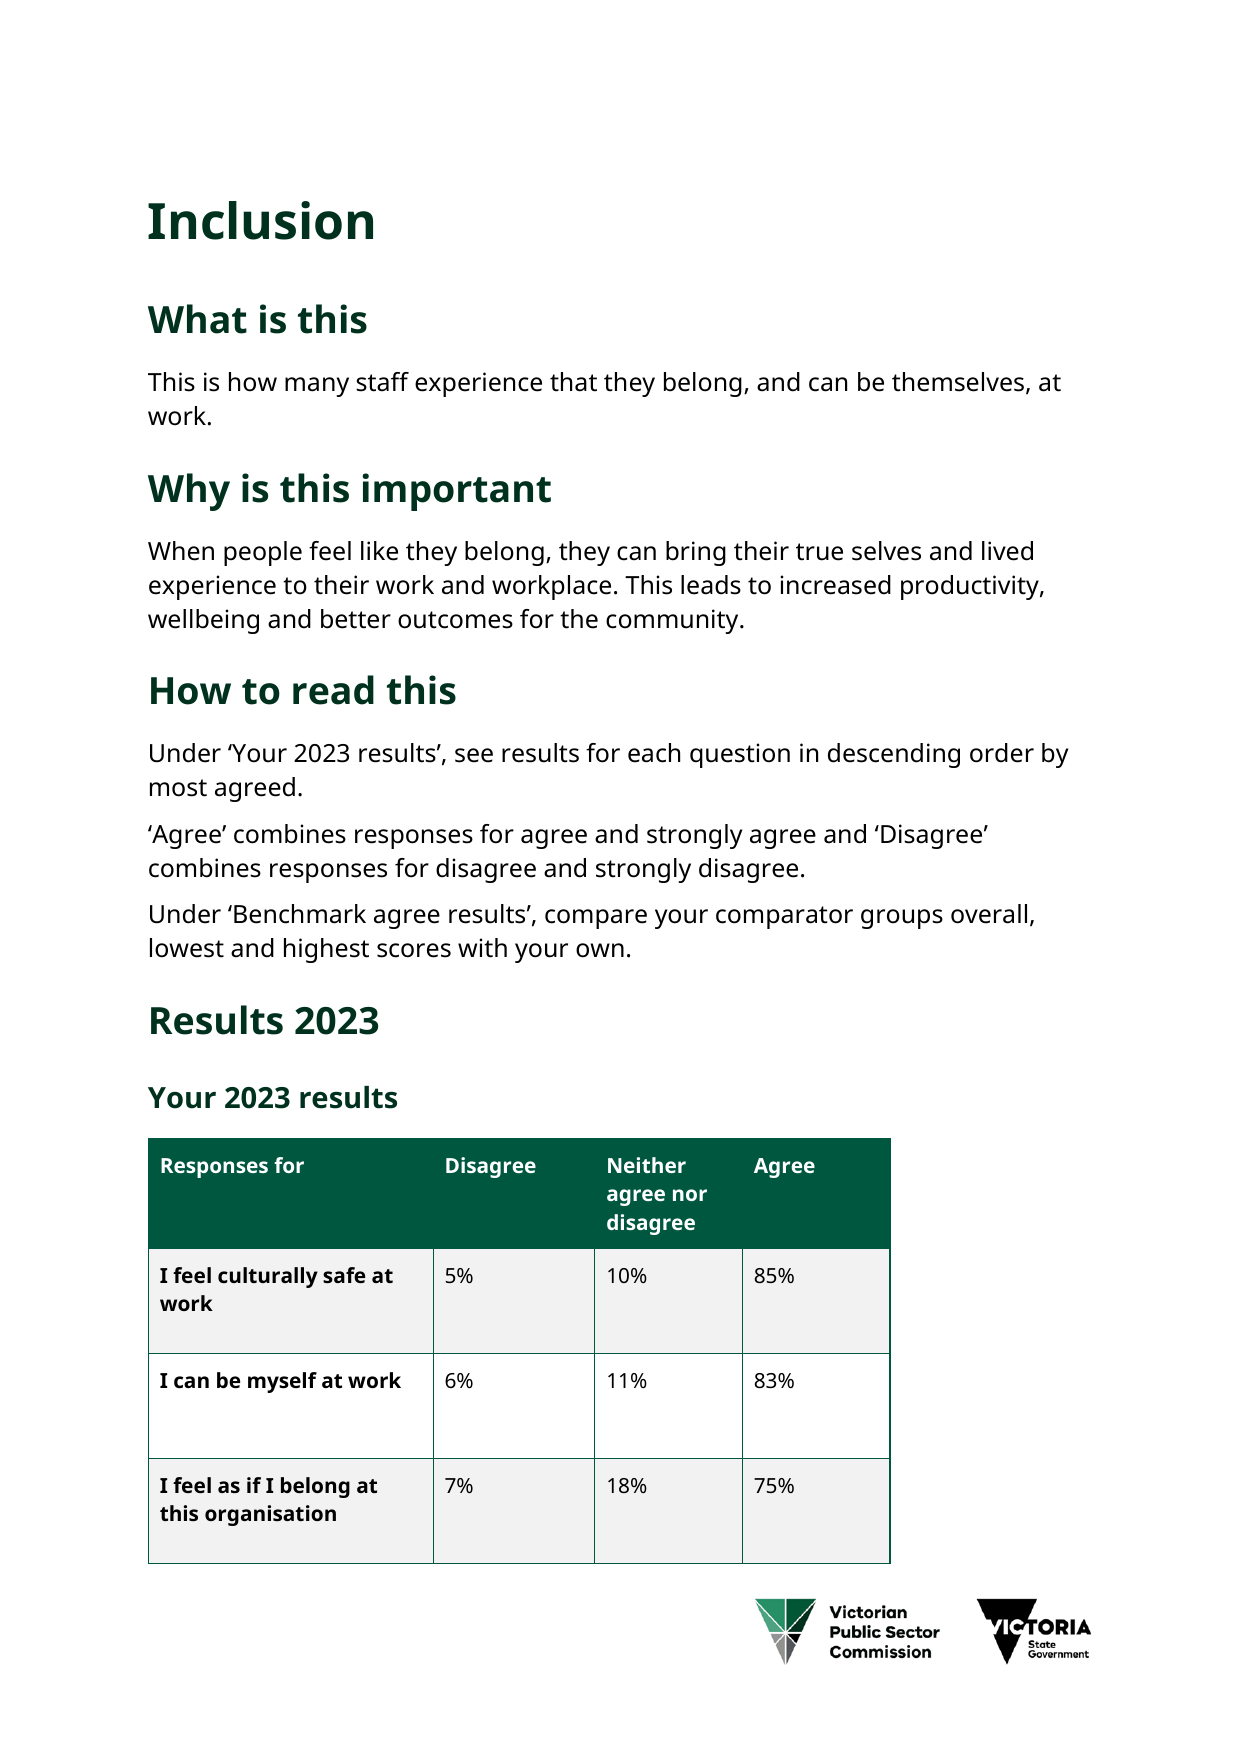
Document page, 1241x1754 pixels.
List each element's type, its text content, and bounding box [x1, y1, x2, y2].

subtitle How to read this [148, 664, 1092, 716]
table_cell 6% [434, 1354, 594, 1458]
text Under ‘Your 2023 results’, see results for each question in descending order by most agreed. [148, 736, 1092, 804]
table_header Disagree [434, 1139, 594, 1248]
table_cell 11% [595, 1354, 742, 1458]
table_cell I feel culturally safe at work [149, 1249, 433, 1353]
text When people feel like they belong, they can bring their true selves and lived experience to their work and workplace. This leads to increased productivity, wellbeing and better outcomes for the community. [148, 533, 1092, 635]
subtitle Why is this important [148, 462, 1092, 513]
table_cell 10% [595, 1249, 742, 1353]
table_cell I can be myself at work [149, 1354, 433, 1458]
table_cell 5% [434, 1249, 594, 1353]
subtitle What is this [148, 294, 1092, 345]
table_cell 83% [743, 1354, 889, 1458]
subtitle Inclusion [148, 186, 1092, 254]
text Under ‘Benchmark agree results’, compare your comparator groups overall, lowest and highest scores with your own. [148, 897, 1092, 965]
subtitle Results 2023 [148, 994, 1092, 1045]
table_cell 85% [743, 1249, 889, 1353]
table_cell 18% [595, 1459, 742, 1563]
table_header Responses for [149, 1139, 433, 1248]
text This is how many staff experience that they belong, and can be themselves, at work. [148, 365, 1092, 433]
table_cell 75% [743, 1459, 889, 1563]
picture [754, 1598, 1093, 1666]
subtitle Your 2023 results [148, 1078, 1092, 1117]
table_cell 7% [434, 1459, 594, 1563]
text ‘Agree’ combines responses for agree and strongly agree and ‘Disagree’ combines responses for disagree and strongly disagree. [148, 816, 1092, 884]
table_header Agree [743, 1139, 889, 1248]
table_cell I feel as if I belong at this organisation [149, 1459, 433, 1563]
table_header Neither agree nor disagree [595, 1139, 742, 1248]
